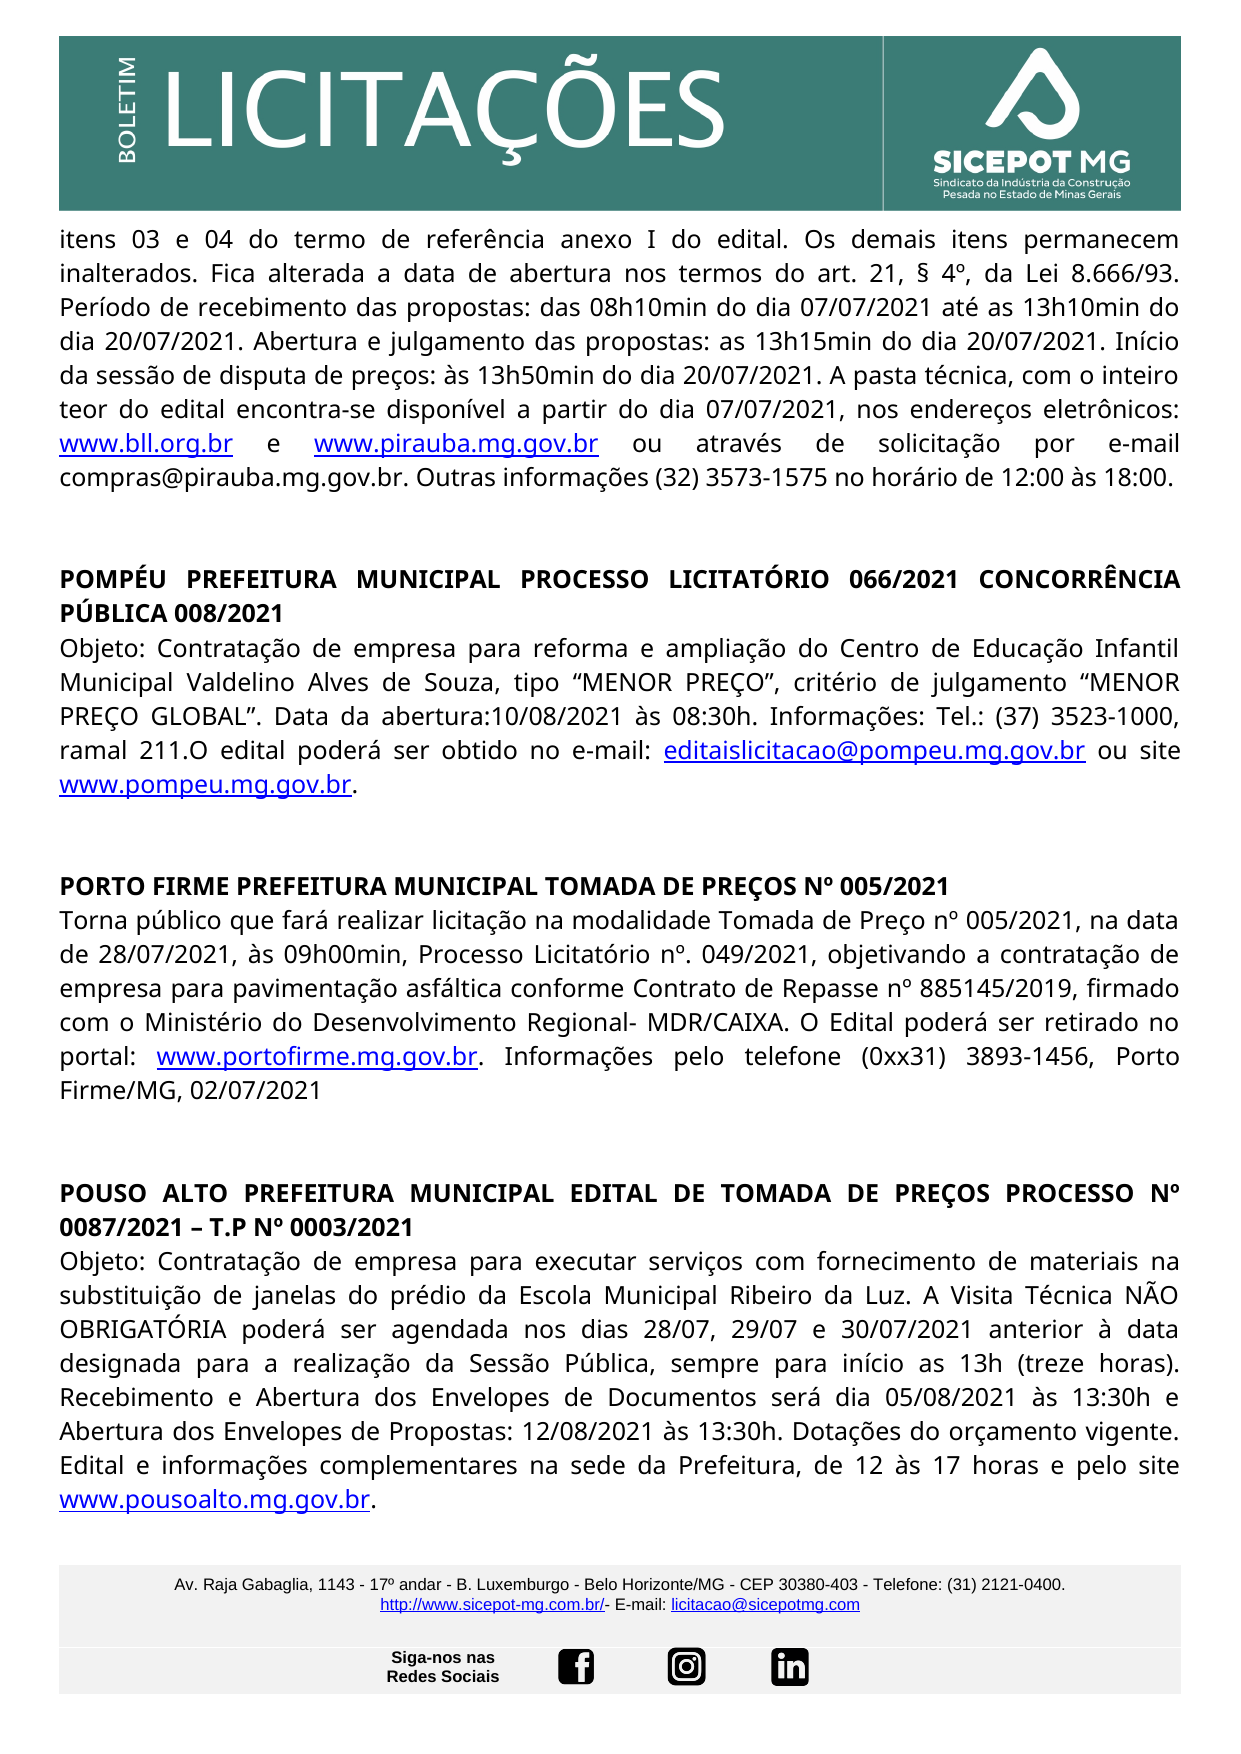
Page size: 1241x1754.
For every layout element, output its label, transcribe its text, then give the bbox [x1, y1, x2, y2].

text POMPÉU PREFEITURA MUNICIPAL PROCESSO LICITATÓRIO 066/2021 CONCORRÊNCIA PÚBLICA 008/2021 [59, 562, 1181, 630]
text POUSO ALTO PREFEITURA MUNICIPAL EDITAL DE TOMADA DE PREÇOS PROCESSO Nº 0087/2021 – T.P Nº 0003/2021 [59, 1175, 1181, 1243]
text Torna público que fará realizar licitação na modalidade Tomada de Preço nº 005/2021, na data de 28/07/2021, às 09h00min, Processo Licitatório nº. 049/2021, objetivando a contratação de empresa para pavimentação asfáltica conforme Contrato de Repasse nº 885145/2019, firmado com o Ministério do Desenvolvimento Regional- MDR/CAIXA. O Edital poderá ser retirado no portal: www.portofirme.mg.gov.br. Informações pelo telefone (0xx31) 3893-1456, Porto Firme/MG, 02/07/2021 [59, 903, 1181, 1107]
picture [557, 1648, 594, 1685]
picture [59, 36, 1181, 211]
text Objeto: Contratação de empresa para reforma e ampliação do Centro de Educação Infantil Municipal Valdelino Alves de Souza, tipo “MENOR PREÇO”, critério de julgamento “MENOR PREÇO GLOBAL”. Data da abertura:10/08/2021 às 08:30h. Informações: Tel.: (37) 3523-1000, ramal 211.O edital poderá ser obtido no e-mail: editaislicitacao@pompeu.mg.gov.br ou site www.pompeu.mg.gov.br. [59, 630, 1181, 801]
text PORTO FIRME PREFEITURA MUNICIPAL TOMADA DE PREÇOS Nº 005/2021 [59, 869, 1181, 903]
text Objeto: Contratação de empresa para executar serviços com fornecimento de materiais na substituição de janelas do prédio da Escola Municipal Ribeiro da Luz. A Visita Técnica NÃO OBRIGATÓRIA poderá ser agendada nos dias 28/07, 29/07 e 30/07/2021 anterior à data designada para a realização da Sessão Pública, sempre para início as 13h (treze horas). Recebimento e Abertura dos Envelopes de Documentos será dia 05/08/2021 às 13:30h e Abertura dos Envelopes de Propostas: 12/08/2021 às 13:30h. Dotações do orçamento vigente. Edital e informações complementares na sede da Prefeitura, de 12 às 17 horas e pelo site www.pousoalto.mg.gov.br. [59, 1243, 1181, 1516]
picture [771, 1648, 809, 1686]
picture [667, 1647, 706, 1686]
